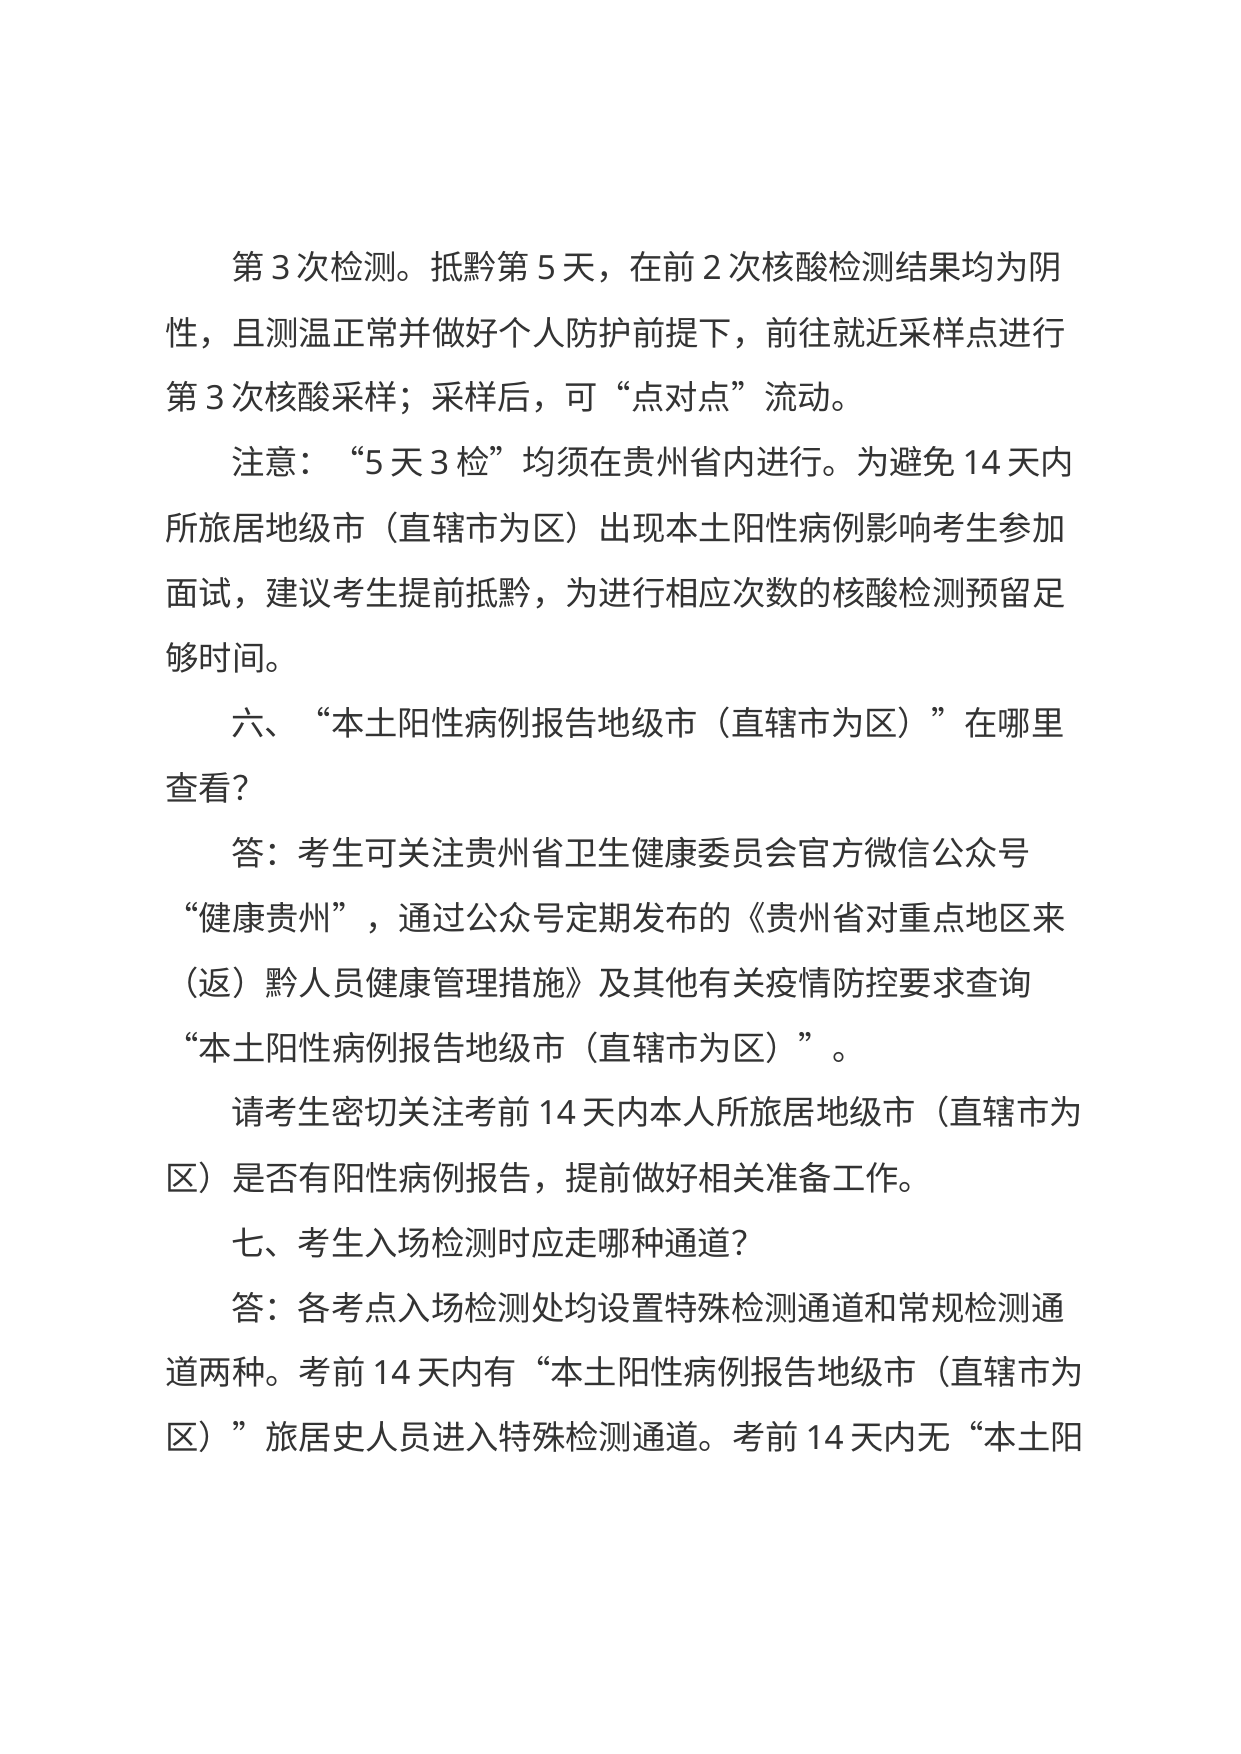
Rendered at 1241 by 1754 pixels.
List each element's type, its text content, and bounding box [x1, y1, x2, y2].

text 第3次检测。抵黔第5天，在前2次核酸检测结果均为阴性，且测温正常并做好个人防护前提下，前往就近采样点进行第3次核酸采样；采样后，可“点对点”流动。 [165, 233, 1087, 428]
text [165, 1273, 1087, 1468]
text 答：考生可关注贵州省卫生健康委员会官方微信公众号“健康贵州”，通过公众号定期发布的《贵州省对重点地区来（返）黔人员健康管理措施》及其他有关疫情防控要求查询“本土阳性病例报告地级市（直辖市为区）”。 [165, 818, 1087, 1078]
text 七、考生入场检测时应走哪种通道？ [165, 1208, 1087, 1273]
text 请考生密切关注考前14天内本人所旅居地级市（直辖市为区）是否有阳性病例报告，提前做好相关准备工作。 [165, 1078, 1087, 1208]
text 注意：“5天3检”均须在贵州省内进行。为避免14天内所旅居地级市（直辖市为区）出现本土阳性病例影响考生参加面试，建议考生提前抵黔，为进行相应次数的核酸检测预留足够时间。 [165, 428, 1087, 688]
text 六、“本土阳性病例报告地级市（直辖市为区）”在哪里查看？ [165, 688, 1087, 818]
